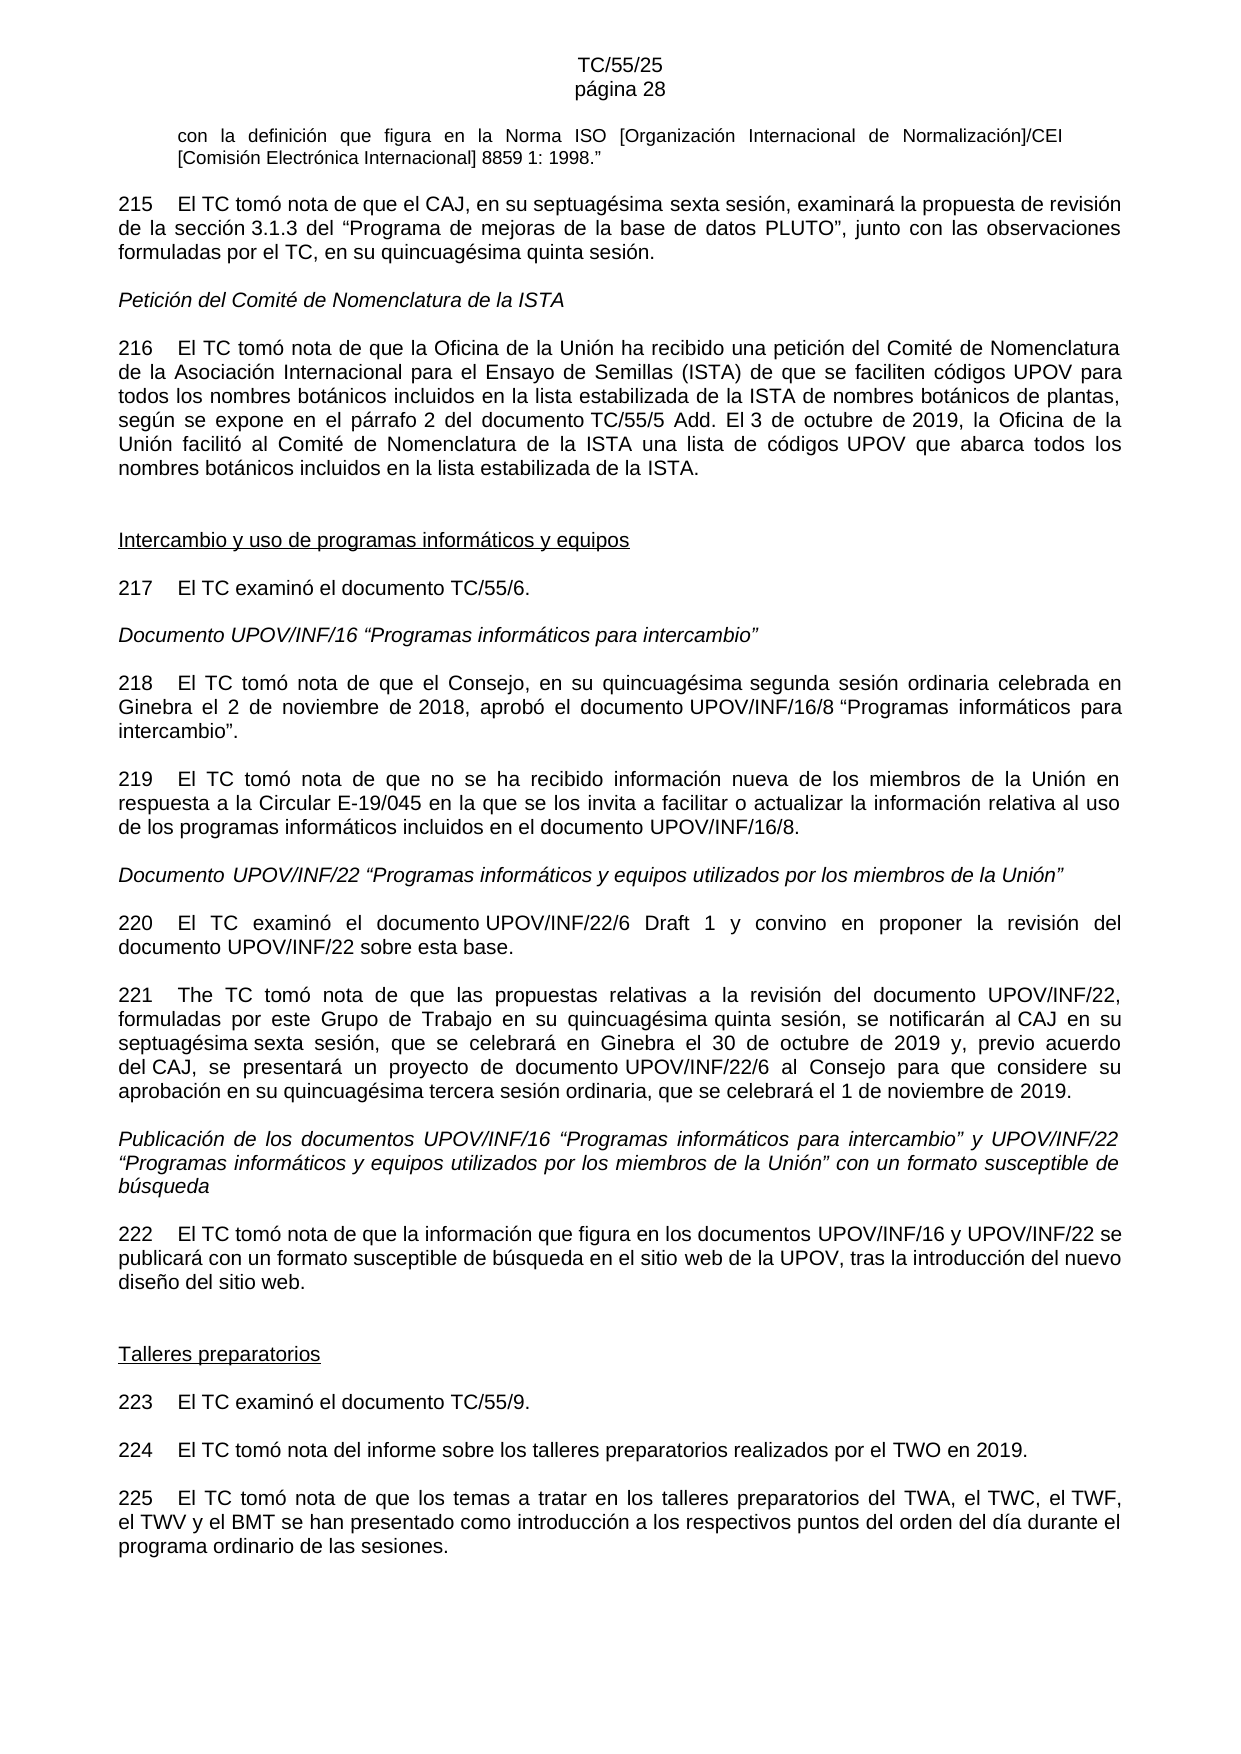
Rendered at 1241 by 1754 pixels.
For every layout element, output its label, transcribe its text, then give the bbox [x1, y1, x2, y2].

text El TC tomó nota de que la Oficina de la Unión ha recibido una petición del Comité de Nomenclatura de la Asociación Internacional para el Ensayo de Semillas (ISTA) de que se faciliten códigos UPOV para todos los nombres botánicos incluidos en la lista estabilizada de la ISTA de nombres botánicos de plantas, según se expone en el párrafo 2 del documento TC/55/5 Add. El 3 de octubre de 2019, la Oficina de la Unión facilitó al Comité de Nomenclatura de la ISTA una lista de códigos UPOV que abarca todos los nombres botánicos incluidos en la lista estabilizada de la ISTA. [118, 336, 1122, 479]
text El TC tomó nota de que no se ha recibido información nueva de los miembros de la Unión en respuesta a la Circular E-19/045 en la que se los invita a facilitar o actualizar la información relativa al uso de los programas informáticos incluidos en el documento UPOV/INF/16/8. [118, 767, 1122, 839]
text El TC examinó el documento UPOV/INF/22/6 Draft 1 y convino en proponer la revisión del documento UPOV/INF/22 sobre esta base. [118, 911, 1122, 959]
text El TC tomó nota de que la información que figura en los documentos UPOV/INF/16 y UPOV/INF/22 se publicará con un formato susceptible de búsqueda en el sitio web de la UPOV, tras la introducción del nuevo diseño del sitio web. [118, 1222, 1122, 1294]
subtitle Documento UPOV/INF/22 “Programas informáticos y equipos utilizados por los miembros de la Unión” [118, 863, 1122, 887]
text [177, 125, 1063, 168]
text El TC tomó nota de que el CAJ, en su septuagésima sexta sesión, examinará la propuesta de revisión de la sección 3.1.3 del “Programa de mejoras de la base de datos PLUTO”, junto con las observaciones formuladas por el TC, en su quincuagésima quinta sesión. [118, 192, 1122, 264]
subtitle Documento UPOV/INF/16 “Programas informáticos para intercambio” [118, 623, 1122, 647]
text The TC tomó nota de que las propuestas relativas a la revisión del documento UPOV/INF/22, formuladas por este Grupo de Trabajo en su quincuagésima quinta sesión, se notificarán al CAJ en su septuagésima sexta sesión, que se celebrará en Ginebra el 30 de octubre de 2019 y, previo acuerdo del CAJ, se presentará un proyecto de documento UPOV/INF/22/6 al Consejo para que considere su aprobación en su quincuagésima tercera sesión ordinaria, que se celebrará el 1 de noviembre de 2019. [118, 983, 1122, 1102]
subtitle Intercambio y uso de programas informáticos y equipos [118, 527, 1122, 551]
subtitle Publicación de los documentos UPOV/INF/16 “Programas informáticos para intercambio” y UPOV/INF/22 “Programas informáticos y equipos utilizados por los miembros de la Unión” con un formato susceptible de búsqueda [118, 1126, 1122, 1198]
text El TC tomó nota de que el Consejo, en su quincuagésima segunda sesión ordinaria celebrada en Ginebra el 2 de noviembre de 2018, aprobó el documento UPOV/INF/16/8 “Programas informáticos para intercambio”. [118, 671, 1122, 743]
text El TC tomó nota del informe sobre los talleres preparatorios realizados por el TWO en 2019. [118, 1438, 1122, 1462]
subtitle Petición del Comité de Nomenclatura de la ISTA [118, 288, 1122, 312]
text El TC tomó nota de que los temas a tratar en los talleres preparatorios del TWA, el TWC, el TWF, el TWV y el BMT se han presentado como introducción a los respectivos puntos del orden del día durante el programa ordinario de las sesiones. [118, 1486, 1122, 1558]
text El TC examinó el documento TC/55/9. [118, 1390, 1122, 1414]
text El TC examinó el documento TC/55/6. [118, 575, 1122, 599]
subtitle Talleres preparatorios [118, 1342, 1122, 1366]
